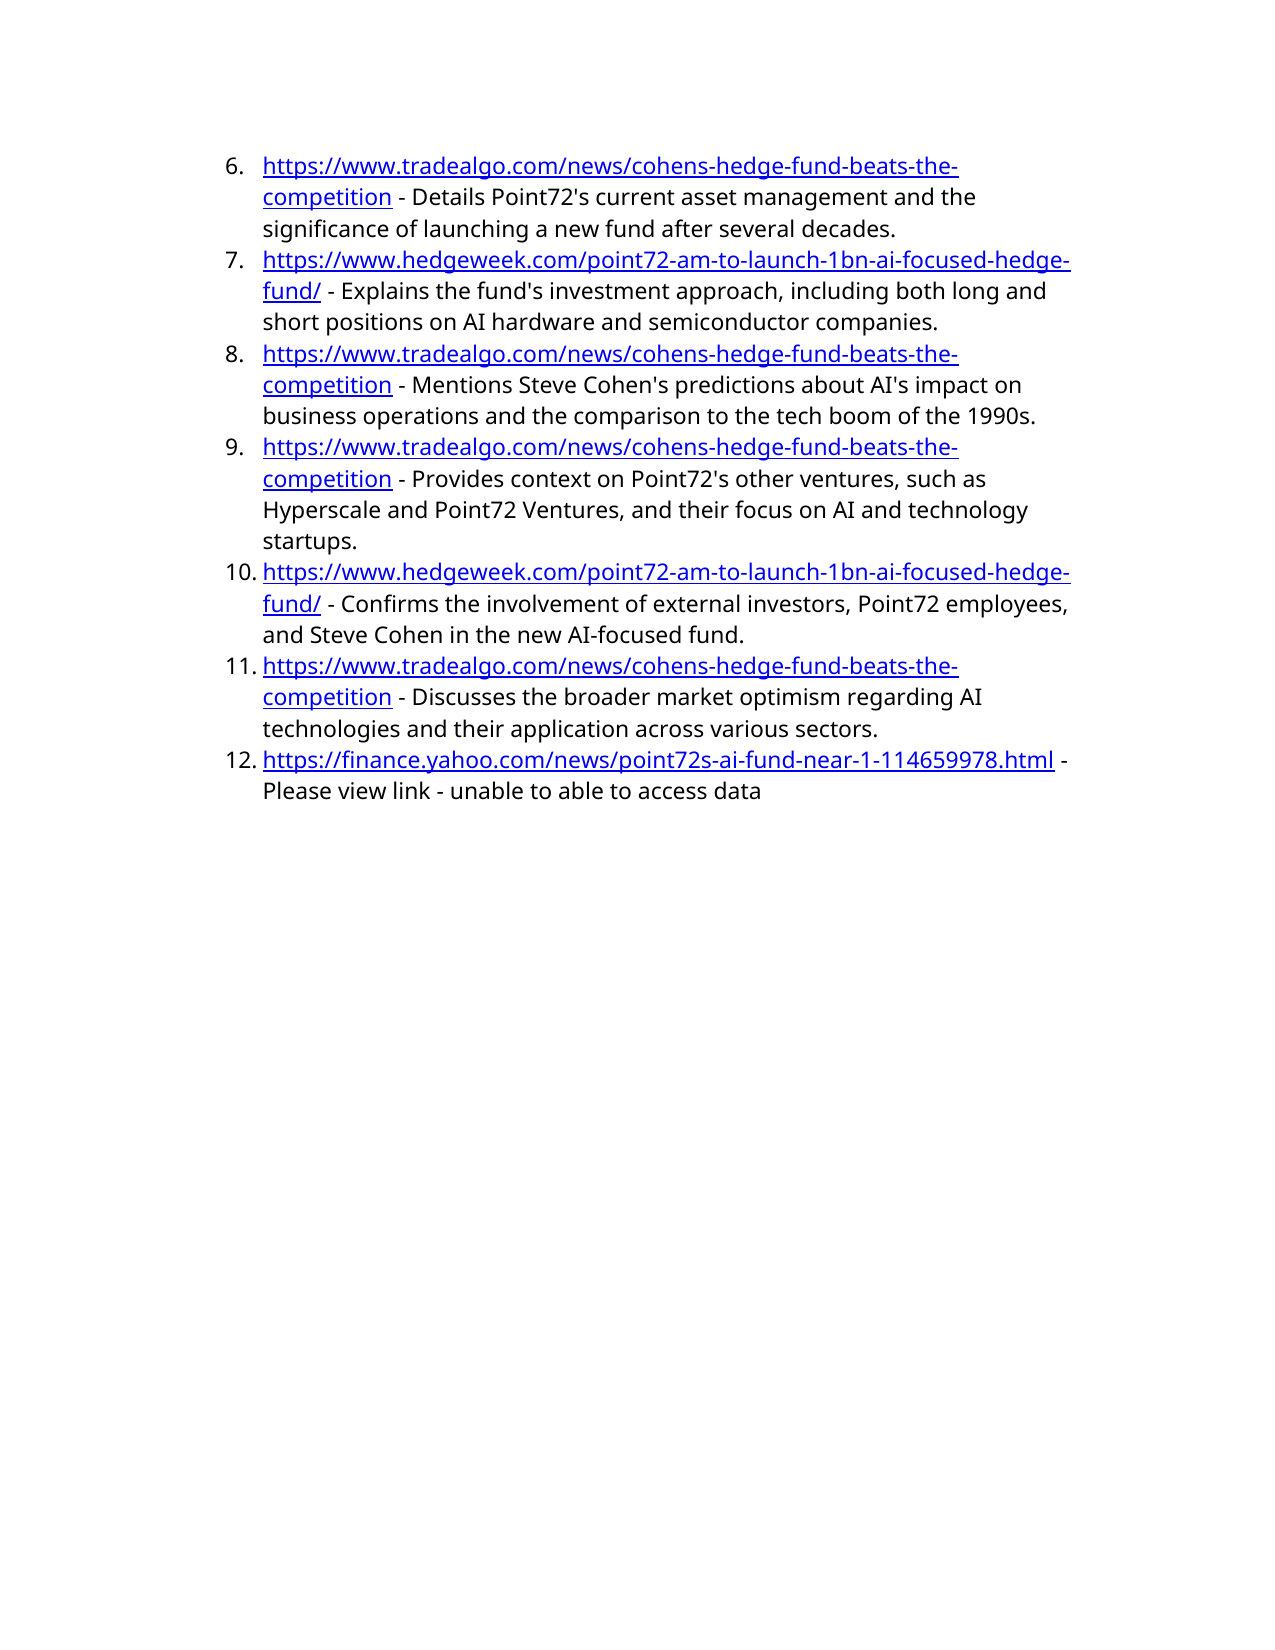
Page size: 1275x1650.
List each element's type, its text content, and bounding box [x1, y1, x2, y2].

list https://www.tradealgo.com/news/cohens-hedge-fund-beats-the-competition - Details Point72's current asset management and the significance of launching a new fund after several decades. [225, 150, 1087, 244]
list https://finance.yahoo.com/news/point72s-ai-fund-near-1-114659978.html - Please view link - unable to able to access data [225, 744, 1087, 806]
list https://www.tradealgo.com/news/cohens-hedge-fund-beats-the-competition - Provides context on Point72's other ventures, such as Hyperscale and Point72 Ventures, and their focus on AI and technology startups. [225, 431, 1087, 556]
list https://www.hedgeweek.com/point72-am-to-launch-1bn-ai-focused-hedge-fund/ - Explains the fund's investment approach, including both long and short positions on AI hardware and semiconductor companies. [225, 244, 1087, 337]
list https://www.tradealgo.com/news/cohens-hedge-fund-beats-the-competition - Mentions Steve Cohen's predictions about AI's impact on business operations and the comparison to the tech boom of the 1990s. [225, 337, 1087, 431]
list https://www.hedgeweek.com/point72-am-to-launch-1bn-ai-focused-hedge-fund/ - Confirms the involvement of external investors, Point72 employees, and Steve Cohen in the new AI-focused fund. [225, 556, 1087, 650]
list https://www.tradealgo.com/news/cohens-hedge-fund-beats-the-competition - Discusses the broader market optimism regarding AI technologies and their application across various sectors. [225, 650, 1087, 744]
